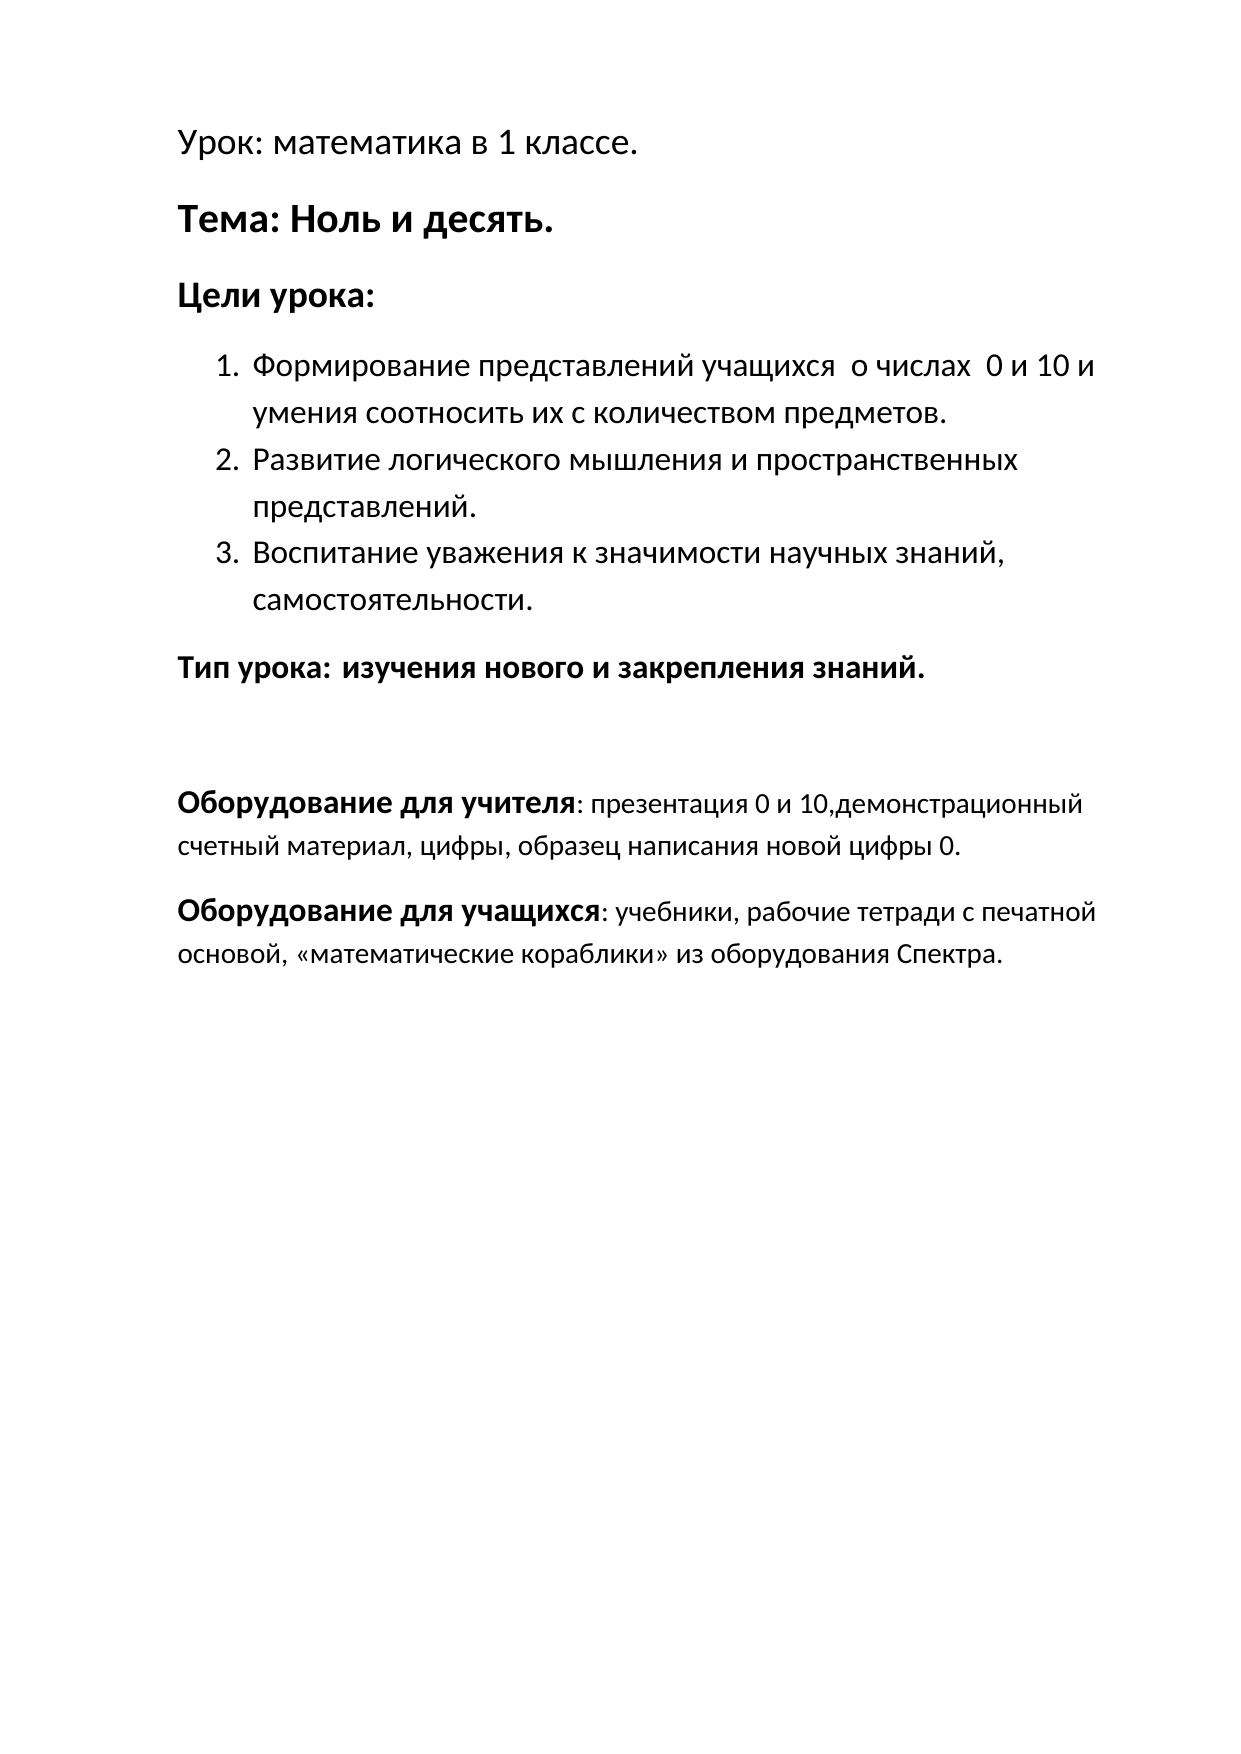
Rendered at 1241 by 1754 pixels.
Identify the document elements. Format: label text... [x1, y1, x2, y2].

text Тип урока: изучения нового и закрепления знаний. [177, 646, 1152, 687]
text Оборудование для учащихся: учебники, рабочие тетради с печатной основой, «математические кораблики» из оборудования Спектра. [177, 889, 1152, 971]
list Формирование представлений учащихся о числах 0 и 10 и умения соотносить их с количеством предметов. [215, 344, 1152, 432]
list Развитие логического мышления и пространственных представлений. [215, 438, 1152, 526]
list Воспитание уважения к значимости научных знаний, самостоятельности. [215, 532, 1152, 619]
text Цели урока: [177, 271, 1152, 317]
text Урок: математика в 1 классе. [177, 118, 1152, 164]
text Оборудование для учителя: презентация 0 и 10,демонстрационный счетный материал, цифры, образец написания новой цифры 0. [177, 781, 1152, 863]
text Тема: Ноль и десять. [177, 192, 1152, 242]
